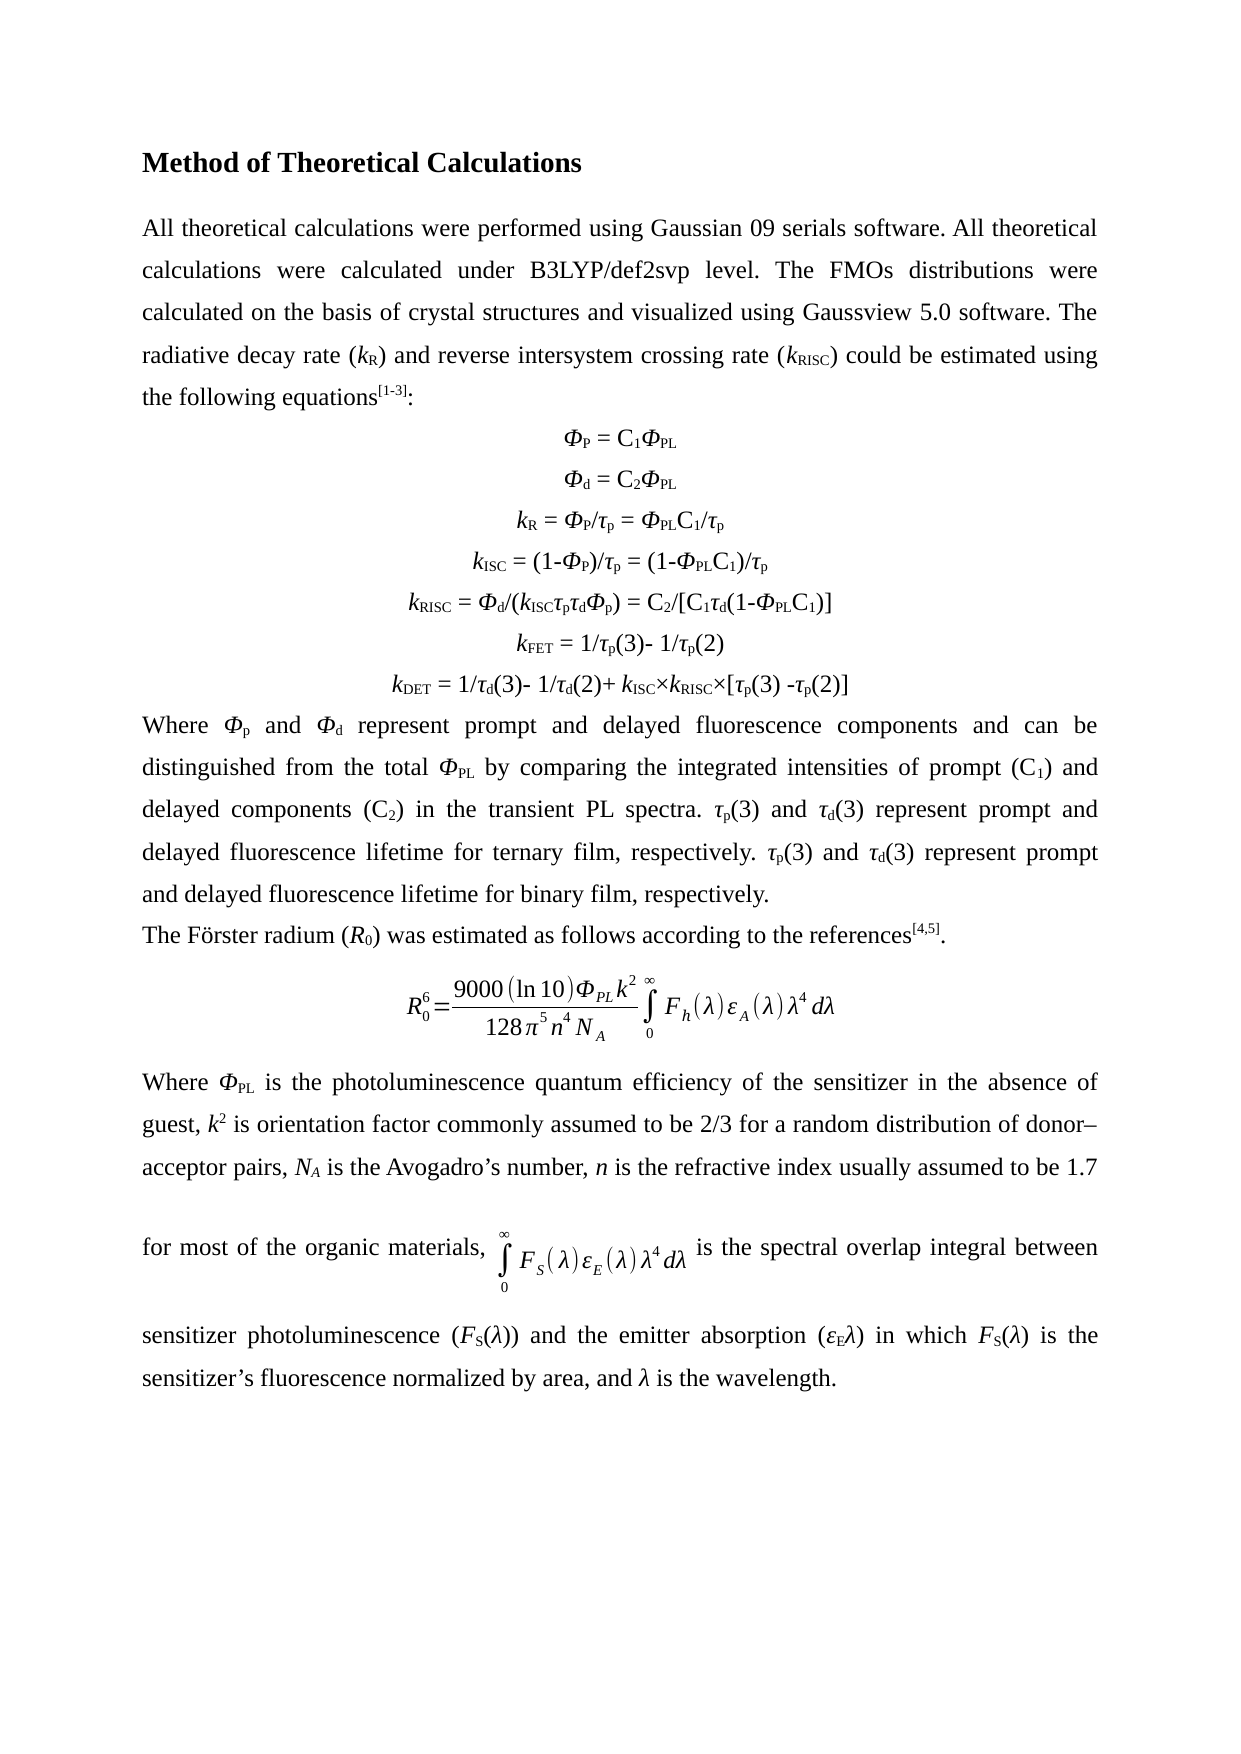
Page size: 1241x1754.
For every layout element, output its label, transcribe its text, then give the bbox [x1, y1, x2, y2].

text kISC = (1-ΦP)/τp = (1-ΦPLC1)/τp [142, 544, 1098, 577]
text kDET = 1/τd(3)- 1/τd(2)+ kISC×kRISC×[τp(3) -τp(2)] [142, 667, 1098, 700]
text kR = ΦP/τp = ΦPLC1/τp [142, 503, 1098, 536]
text The Förster radium (R0) was estimated as follows according to the references[4,5]. [142, 918, 1098, 951]
text kFET = 1/τp(3)- 1/τp(2) [142, 626, 1098, 659]
text Where ΦPL is the photoluminescence quantum efficiency of the sensitizer in the absence of guest, k2 is orientation factor commonly assumed to be 2/3 for a random distribution of donor–acceptor pairs, NA is the Avogadro’s number, n is the refractive index usually assumed to be 1.7 for most of the organic materials, is the spectral overlap integral between sensitizer photoluminescence (FS(λ)) and the emitter absorption (εEλ) in which FS(λ) is the sensitizer’s fluorescence normalized by area, and λ is the wavelength. [142, 1066, 1098, 1393]
text ΦP = C1ΦPL [142, 421, 1098, 453]
subtitle Method of Theoretical Calculations [142, 129, 1098, 194]
text Where Φp and Φd represent prompt and delayed fluorescence components and can be distinguished from the total ΦPL by comparing the integrated intensities of prompt (C1) and delayed components (C2) in the transient PL spectra. τp(3) and τd(3) represent prompt and delayed fluorescence lifetime for ternary film, respectively. τp(3) and τd(3) represent prompt and delayed fluorescence lifetime for binary film, respectively. [142, 708, 1098, 909]
text Φd = C2ΦPL [142, 462, 1098, 494]
text All theoretical calculations were performed using Gaussian 09 serials software. All theoretical calculations were calculated under B3LYP/def2svp level. The FMOs distributions were calculated on the basis of crystal structures and visualized using Gaussview 5.0 software. The radiative decay rate (kR) and reverse intersystem crossing rate (kRISC) could be estimated using the following equations[1-3]: [142, 211, 1098, 412]
text kRISC = Φd/(kISCτpτdΦp) = C2/[C1τd(1-ΦPLC1)] [142, 585, 1098, 618]
